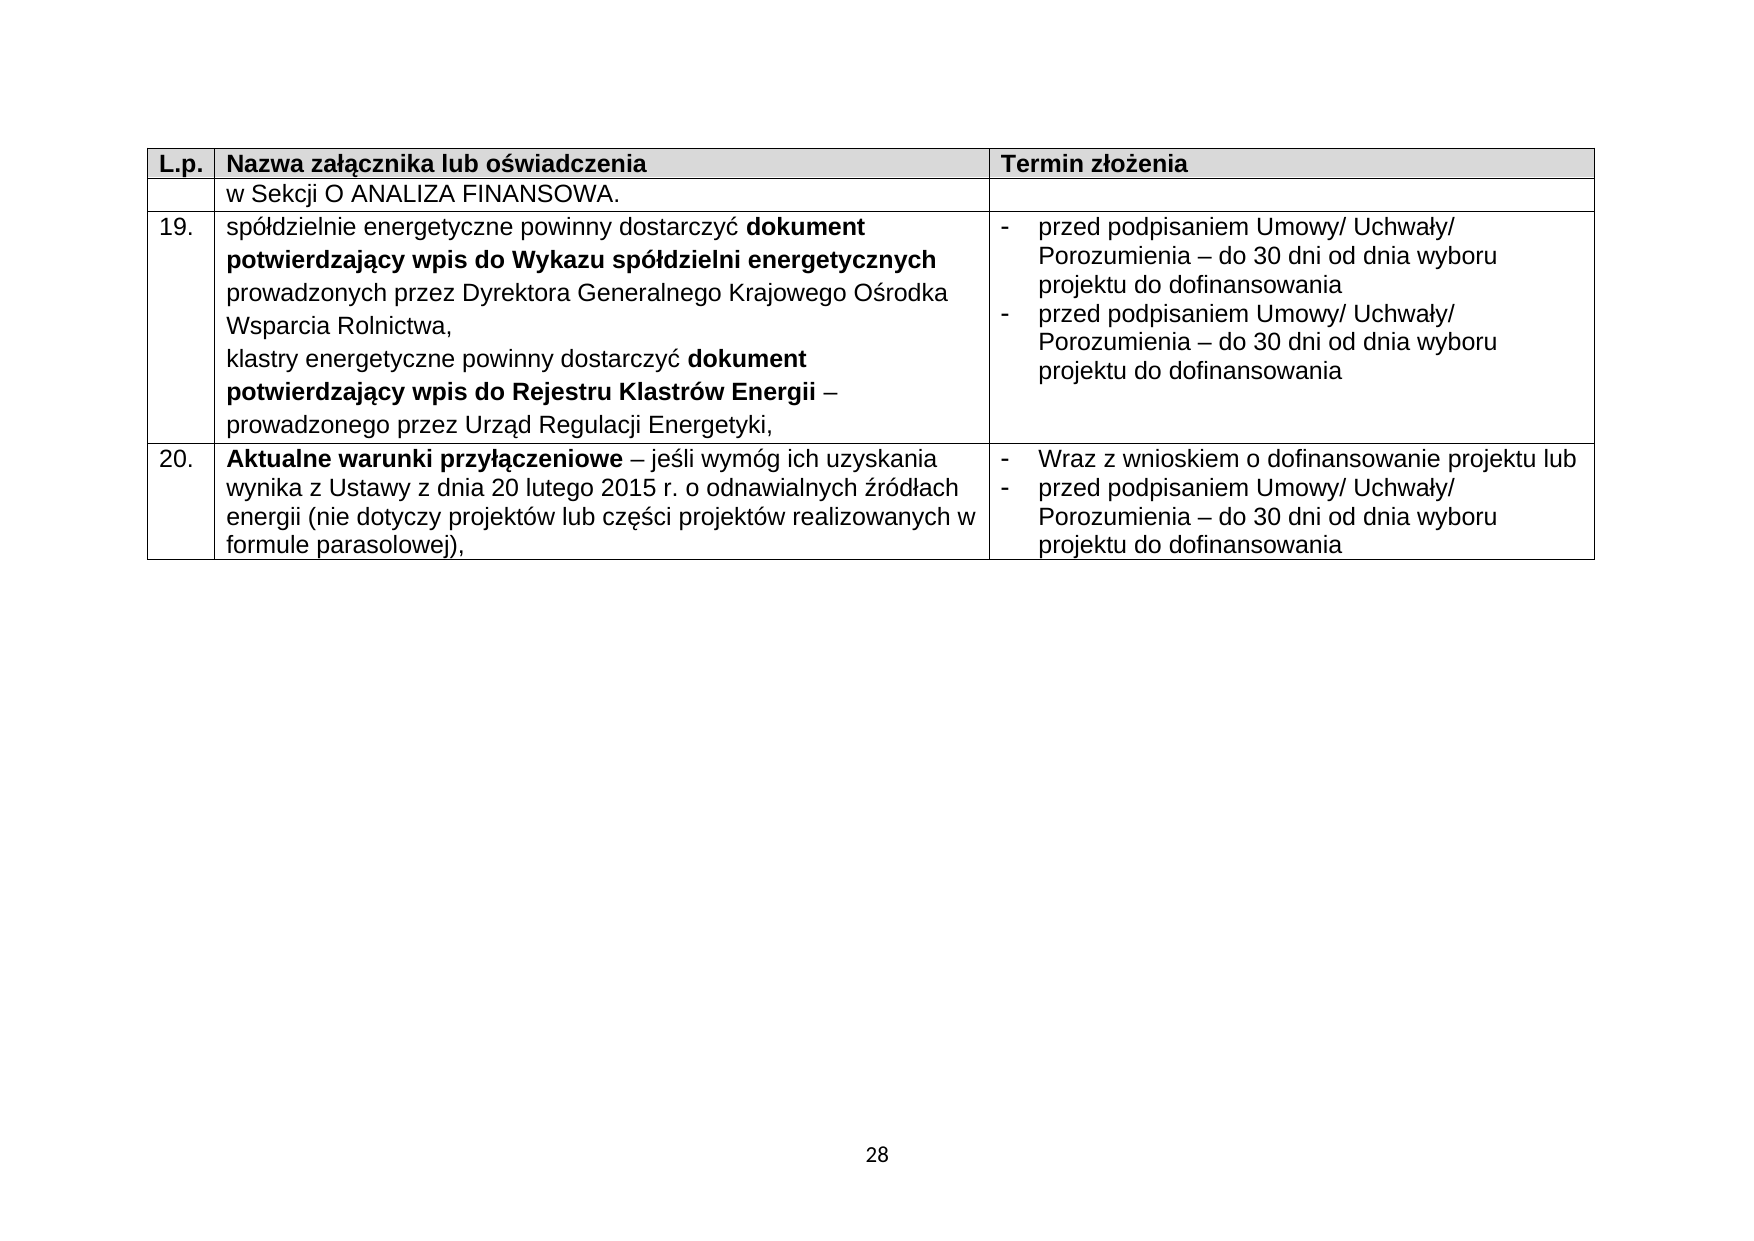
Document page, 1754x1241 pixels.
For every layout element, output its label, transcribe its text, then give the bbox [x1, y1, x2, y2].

table_header L.p. [148, 149, 214, 177]
table_cell [148, 212, 214, 443]
table_cell [148, 179, 214, 211]
table_cell Aktualne warunki przyłączeniowe – jeśli wymóg ich uzyskania wynika z Ustawy z dnia 20 lutego 2015 r. o odnawialnych źródłach energii (nie dotyczy projektów lub części projektów realizowanych w formule parasolowej), [215, 444, 989, 559]
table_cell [990, 179, 1594, 211]
table_cell spółdzielnie energetyczne powinny dostarczyć dokument potwierdzający wpis do Wykazu spółdzielni energetycznych prowadzonych przez Dyrektora Generalnego Krajowego Ośrodka Wsparcia Rolnictwa, klastry energetyczne powinny dostarczyć dokument potwierdzający wpis do Rejestru Klastrów Energii – prowadzonego przez Urząd Regulacji Energetyki, [215, 212, 989, 443]
table_header Termin złożenia [990, 149, 1594, 177]
table_cell Wraz z wnioskiem o dofinansowanie projektu lub przed podpisaniem Umowy/ Uchwały/ Porozumienia – do 30 dni od dnia wyboru projektu do dofinansowania [990, 444, 1594, 559]
table_header Nazwa załącznika lub oświadczenia [215, 149, 989, 177]
table_cell przed podpisaniem Umowy/ Uchwały/ Porozumienia – do 30 dni od dnia wyboru projektu do dofinansowania przed podpisaniem Umowy/ Uchwały/ Porozumienia – do 30 dni od dnia wyboru projektu do dofinansowania [990, 212, 1594, 443]
table_cell [148, 444, 214, 559]
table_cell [215, 179, 989, 211]
